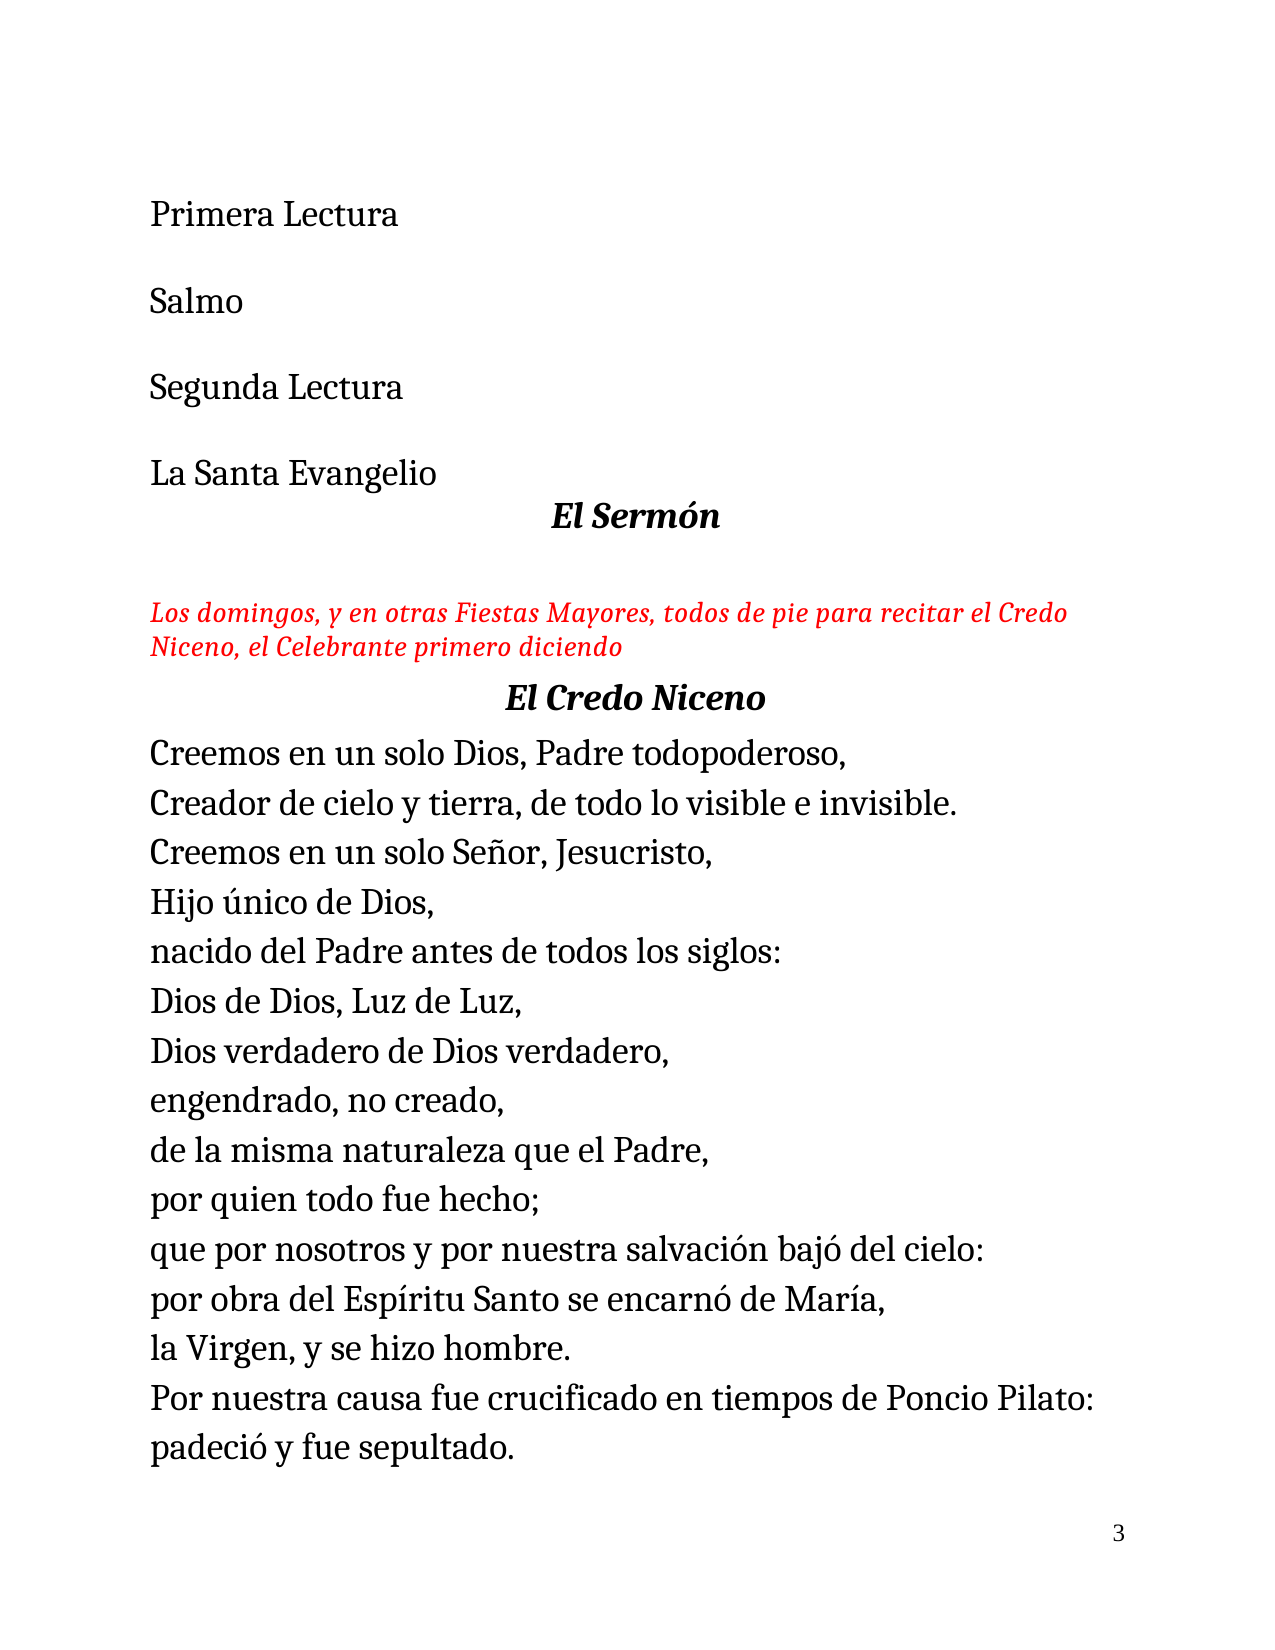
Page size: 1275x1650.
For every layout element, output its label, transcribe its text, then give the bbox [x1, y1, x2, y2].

text nacido del Padre antes de todos los siglos: [150, 930, 1125, 973]
text por obra del Espíritu Santo se encarnó de María, [150, 1277, 1125, 1320]
subtitle El Credo Niceno [150, 676, 1125, 719]
text engendrado, no creado, [150, 1079, 1125, 1122]
text La Santa Evangelio [150, 452, 1125, 495]
text la Virgen, y se hizo hombre. [150, 1327, 1125, 1370]
text Segunda Lectura [150, 366, 1125, 409]
text Por nuestra causa fue crucificado en tiempos de Poncio Pilato: [150, 1376, 1125, 1419]
text El Sermón [150, 495, 1125, 538]
text Dios de Dios, Luz de Luz, [150, 980, 1125, 1023]
text de la misma naturaleza que el Padre, [150, 1128, 1125, 1172]
text Salmo [150, 279, 1125, 322]
text Los domingos, y en otras Fiestas Mayores, todos de pie para recitar el Credo Niceno, el Celebrante primero diciendo [150, 597, 1125, 664]
text Creemos en un solo Dios, Padre todopoderoso, [150, 732, 1125, 775]
text Primera Lectura [150, 193, 1125, 236]
text Dios verdadero de Dios verdadero, [150, 1029, 1125, 1072]
text Creemos en un solo Señor, Jesucristo, [150, 831, 1125, 874]
text por quien todo fue hecho; [150, 1178, 1125, 1221]
text Creador de cielo y tierra, de todo lo visible e invisible. [150, 781, 1125, 824]
text Hijo único de Dios, [150, 881, 1125, 924]
text que por nosotros y por nuestra salvación bajó del cielo: [150, 1228, 1125, 1271]
text padeció y fue sepultado. [150, 1426, 1125, 1469]
